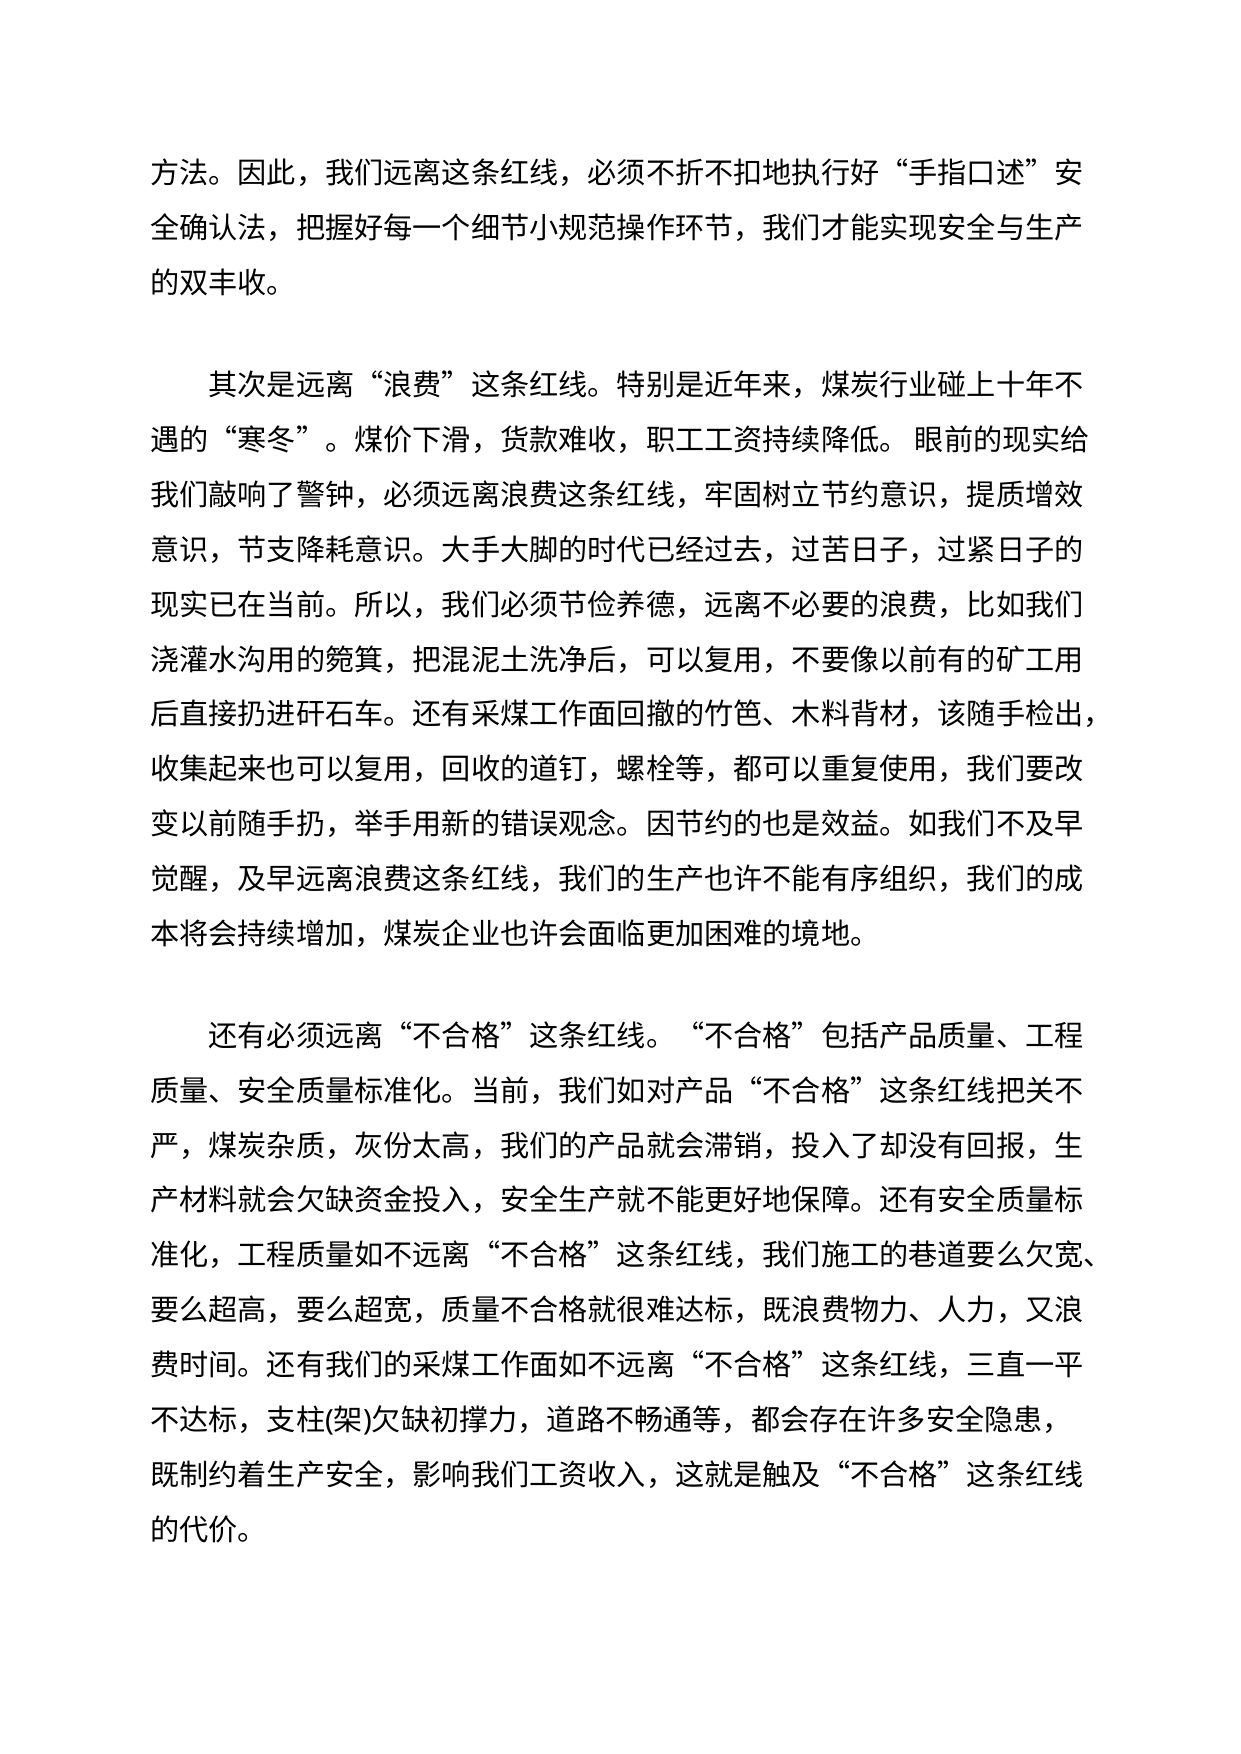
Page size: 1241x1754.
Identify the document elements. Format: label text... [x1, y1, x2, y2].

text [150, 150, 1090, 302]
text 其次是远离“浪费”这条红线。特别是近年来，煤炭行业碰上十年不遇的“寒冬”。煤价下滑，货款难收，职工工资持续降低。 眼前的现实给我们敲响了警钟，必须远离浪费这条红线，牢固树立节约意识，提质增效意识，节支降耗意识。大手大脚的时代已经过去，过苦日子，过紧日子的现实已在当前。所以，我们必须节俭养德，远离不必要的浪费，比如我们浇灌水沟用的箢箕，把混泥土洗净后，可以复用，不要像以前有的矿工用后直接扔进矸石车。还有采煤工作面回撤的竹笆、木料背材，该随手检出，收集起来也可以复用，回收的道钉，螺栓等，都可以重复使用，我们要改变以前随手扔，举手用新的错误观念。因节约的也是效益。如我们不及早觉醒，及早远离浪费这条红线，我们的生产也许不能有序组织，我们的成本将会持续增加，煤炭企业也许会面临更加困难的境地。 [150, 362, 1090, 953]
text 还有必须远离“不合格”这条红线。“不合格”包括产品质量、工程质量、安全质量标准化。当前，我们如对产品“不合格”这条红线把关不严，煤炭杂质，灰份太高，我们的产品就会滞销，投入了却没有回报，生产材料就会欠缺资金投入，安全生产就不能更好地保障。还有安全质量标准化，工程质量如不远离“不合格”这条红线，我们施工的巷道要么欠宽、要么超高，要么超宽，质量不合格就很难达标，既浪费物力、人力，又浪费时间。还有我们的采煤工作面如不远离“不合格”这条红线，三直一平不达标，支柱(架)欠缺初撑力，道路不畅通等，都会存在许多安全隐患，既制约着生产安全，影响我们工资收入，这就是触及“不合格”这条红线的代价。 [150, 1012, 1090, 1549]
